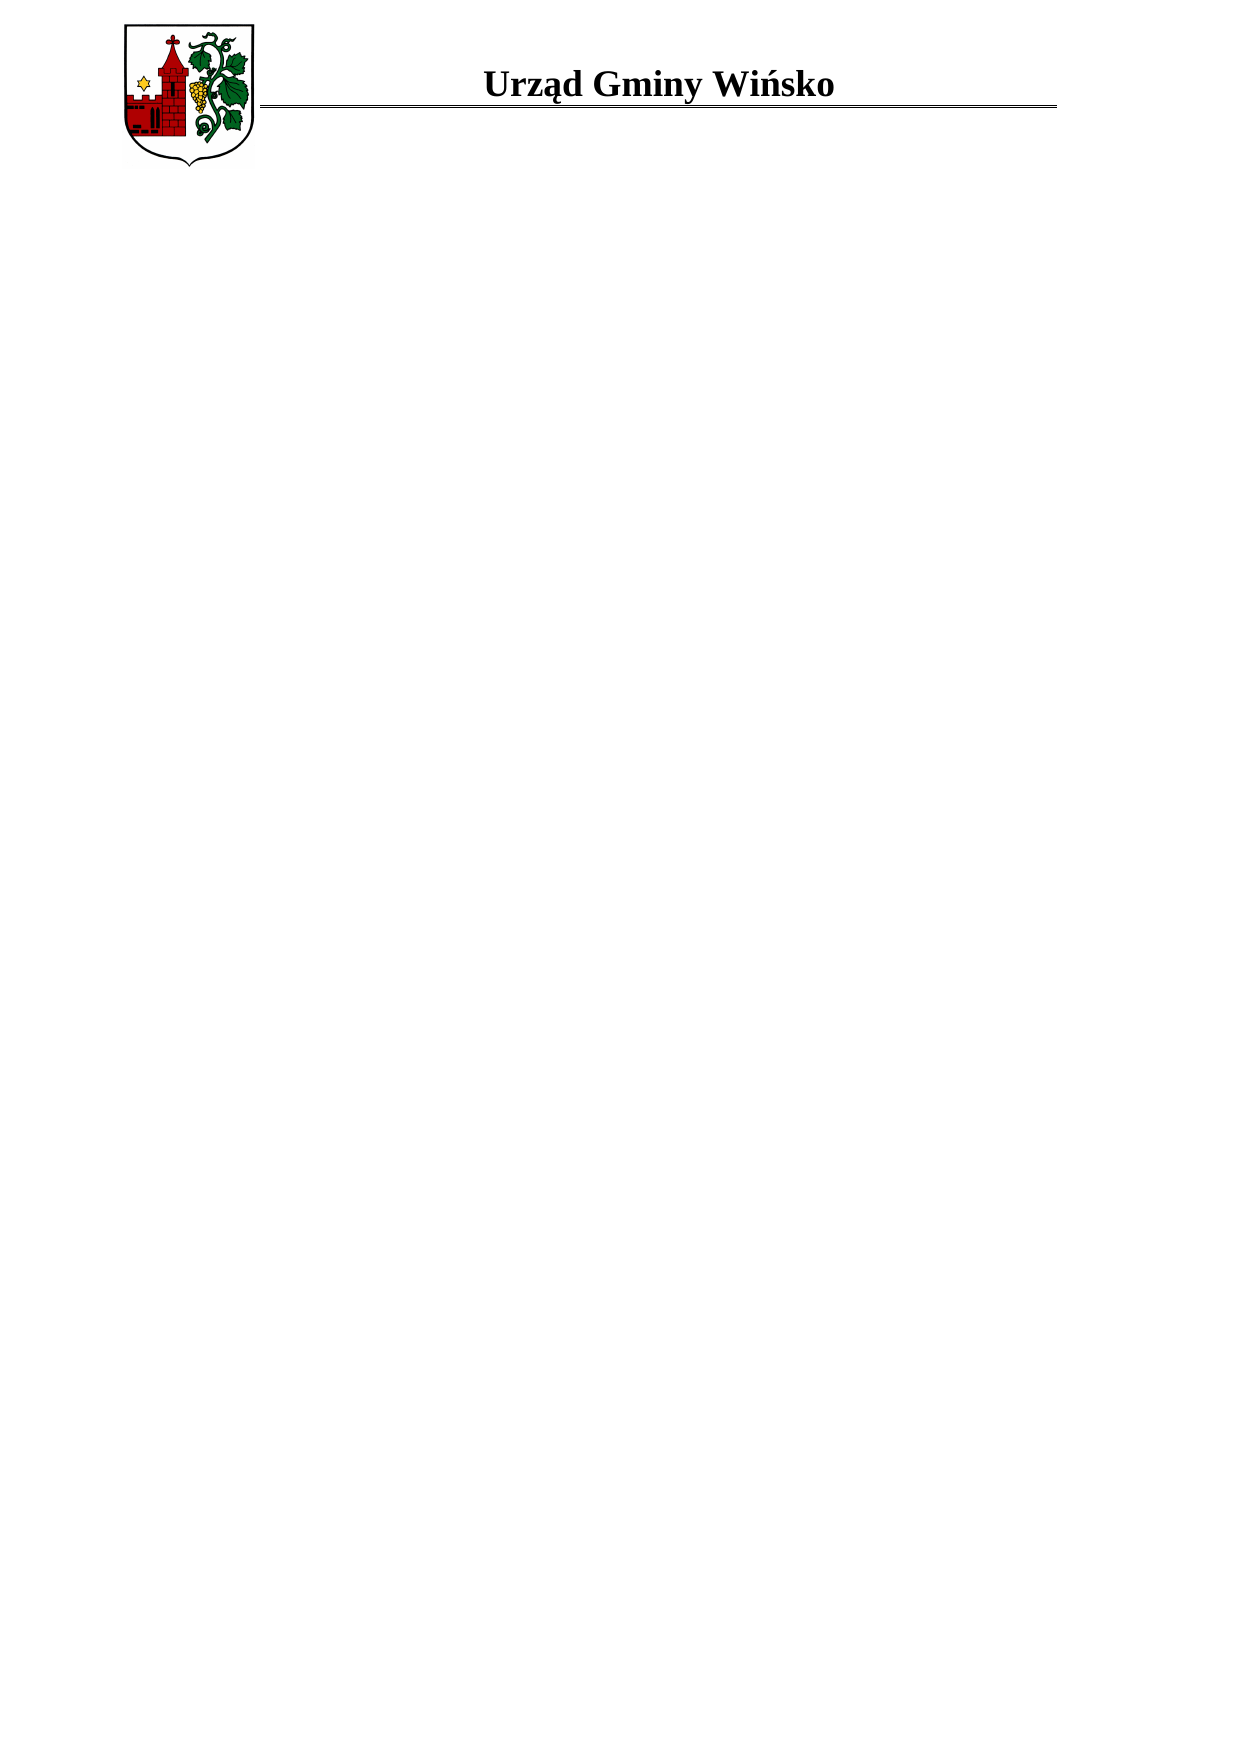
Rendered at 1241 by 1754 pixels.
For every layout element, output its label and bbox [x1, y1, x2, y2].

picture [122, 22, 255, 169]
